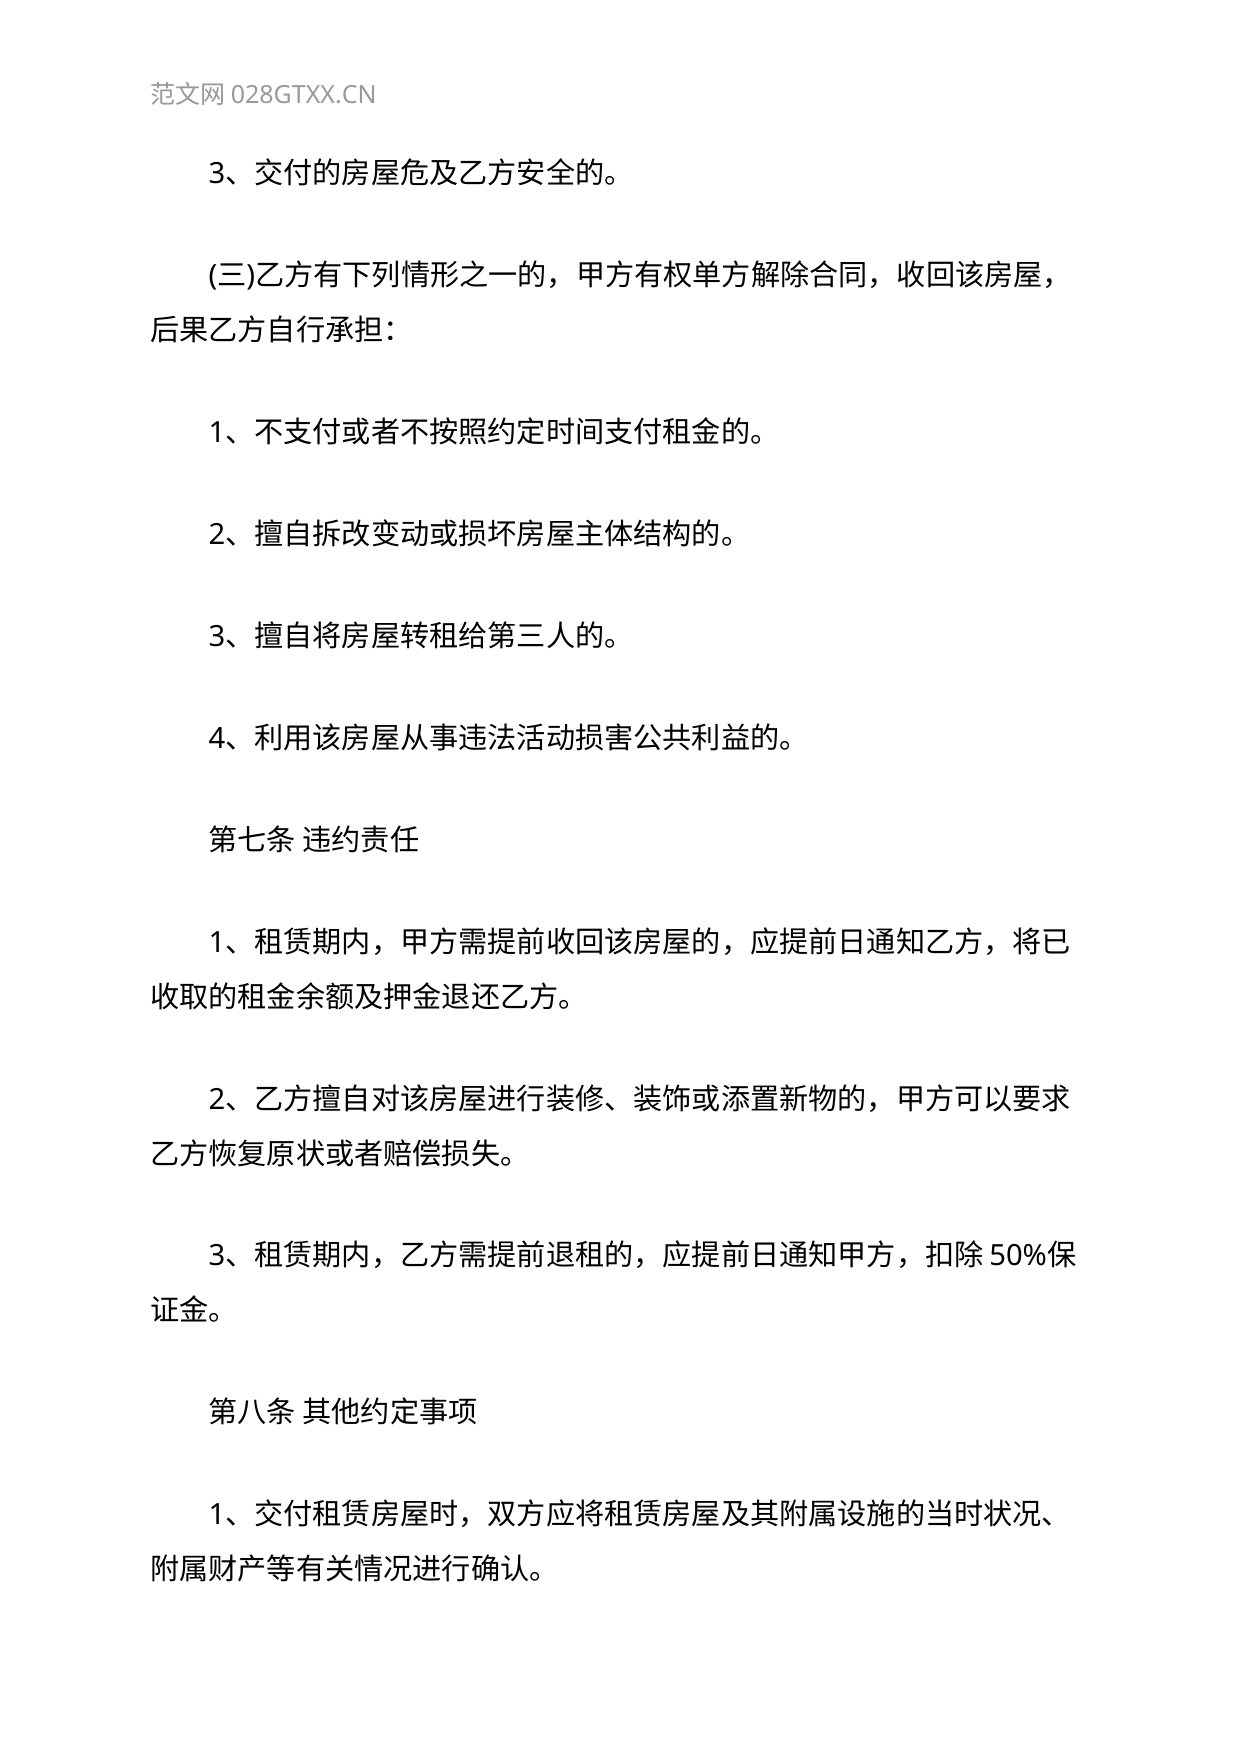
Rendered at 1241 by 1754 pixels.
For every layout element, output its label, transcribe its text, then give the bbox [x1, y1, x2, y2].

text 1、不支付或者不按照约定时间支付租金的。 [150, 409, 1090, 451]
text 第七条 违约责任 [150, 817, 1090, 859]
text 2、擅自拆改变动或损坏房屋主体结构的。 [150, 511, 1090, 553]
text 第八条 其他约定事项 [150, 1389, 1090, 1431]
text 1、交付租赁房屋时，双方应将租赁房屋及其附属设施的当时状况、附属财产等有关情况进行确认。 [150, 1491, 1090, 1588]
text (三)乙方有下列情形之一的，甲方有权单方解除合同，收回该房屋，后果乙方自行承担： [150, 252, 1090, 349]
text 3、租赁期内，乙方需提前退租的，应提前日通知甲方，扣除50%保证金。 [150, 1232, 1090, 1329]
text 4、利用该房屋从事违法活动损害公共利益的。 [150, 715, 1090, 757]
text 1、租赁期内，甲方需提前收回该房屋的，应提前日通知乙方，将已收取的租金余额及押金退还乙方。 [150, 918, 1090, 1016]
text 2、乙方擅自对该房屋进行装修、装饰或添置新物的，甲方可以要求乙方恢复原状或者赔偿损失。 [150, 1075, 1090, 1172]
text 3、擅自将房屋转租给第三人的。 [150, 613, 1090, 655]
text 3、交付的房屋危及乙方安全的。 [150, 150, 1090, 192]
